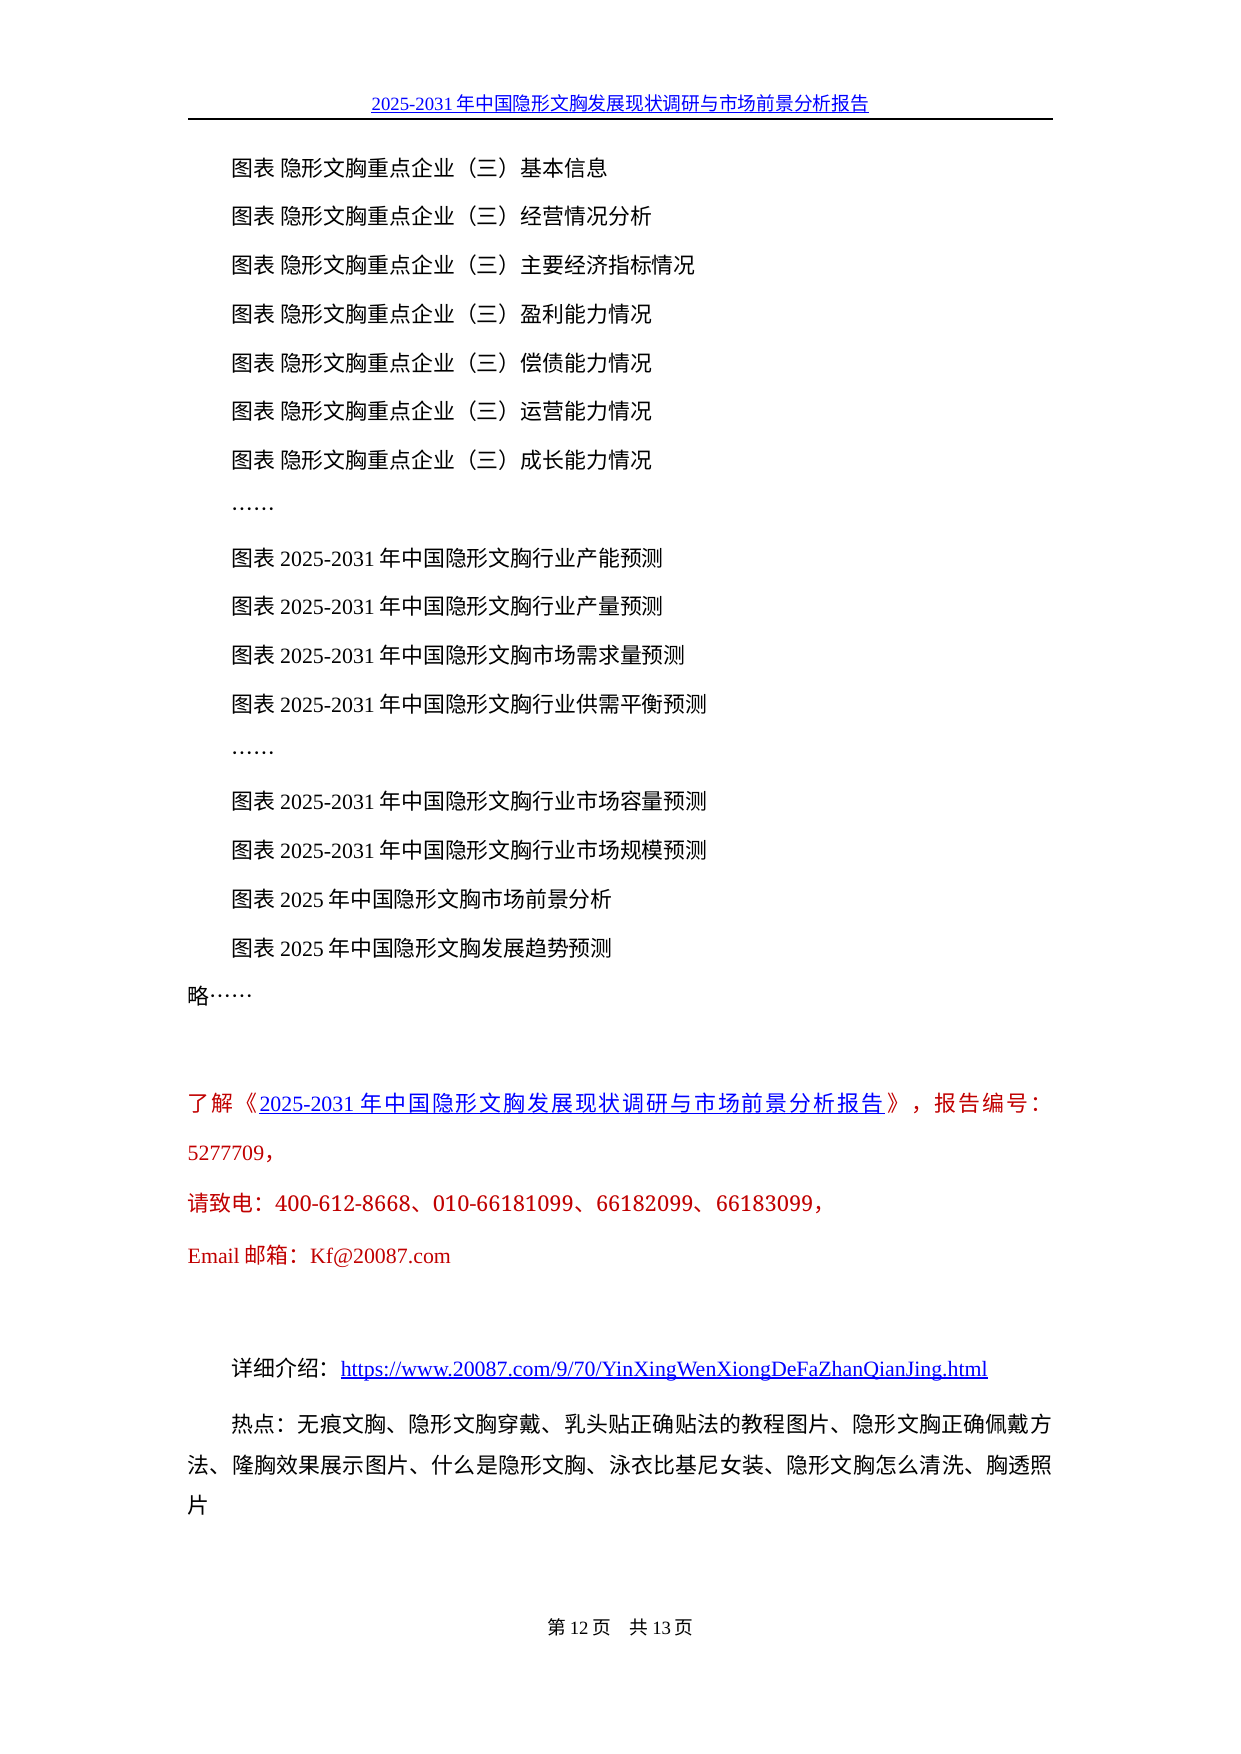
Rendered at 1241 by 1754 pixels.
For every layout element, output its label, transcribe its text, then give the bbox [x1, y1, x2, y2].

text 热点：无痕文胸、隐形文胸穿戴、乳头贴正确贴法的教程图片、隐形文胸正确佩戴方法、隆胸效果展示图片、什么是隐形文胸、泳衣比基尼女装、隐形文胸怎么清洗、胸透照片 [187, 1407, 1053, 1521]
text 详细介绍：https://www.20087.com/9/70/YinXingWenXiongDeFaZhanQianJing.html [187, 1350, 1053, 1383]
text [187, 150, 1053, 1011]
text Email邮箱：Kf@20087.com [187, 1237, 1053, 1270]
text 请致电：400-612-8668、010-66181099、66182099、66183099， [187, 1186, 1053, 1218]
text 了解《2025-2031年中国隐形文胸发展现状调研与市场前景分析报告》，报告编号：5277709， [187, 1085, 1053, 1167]
